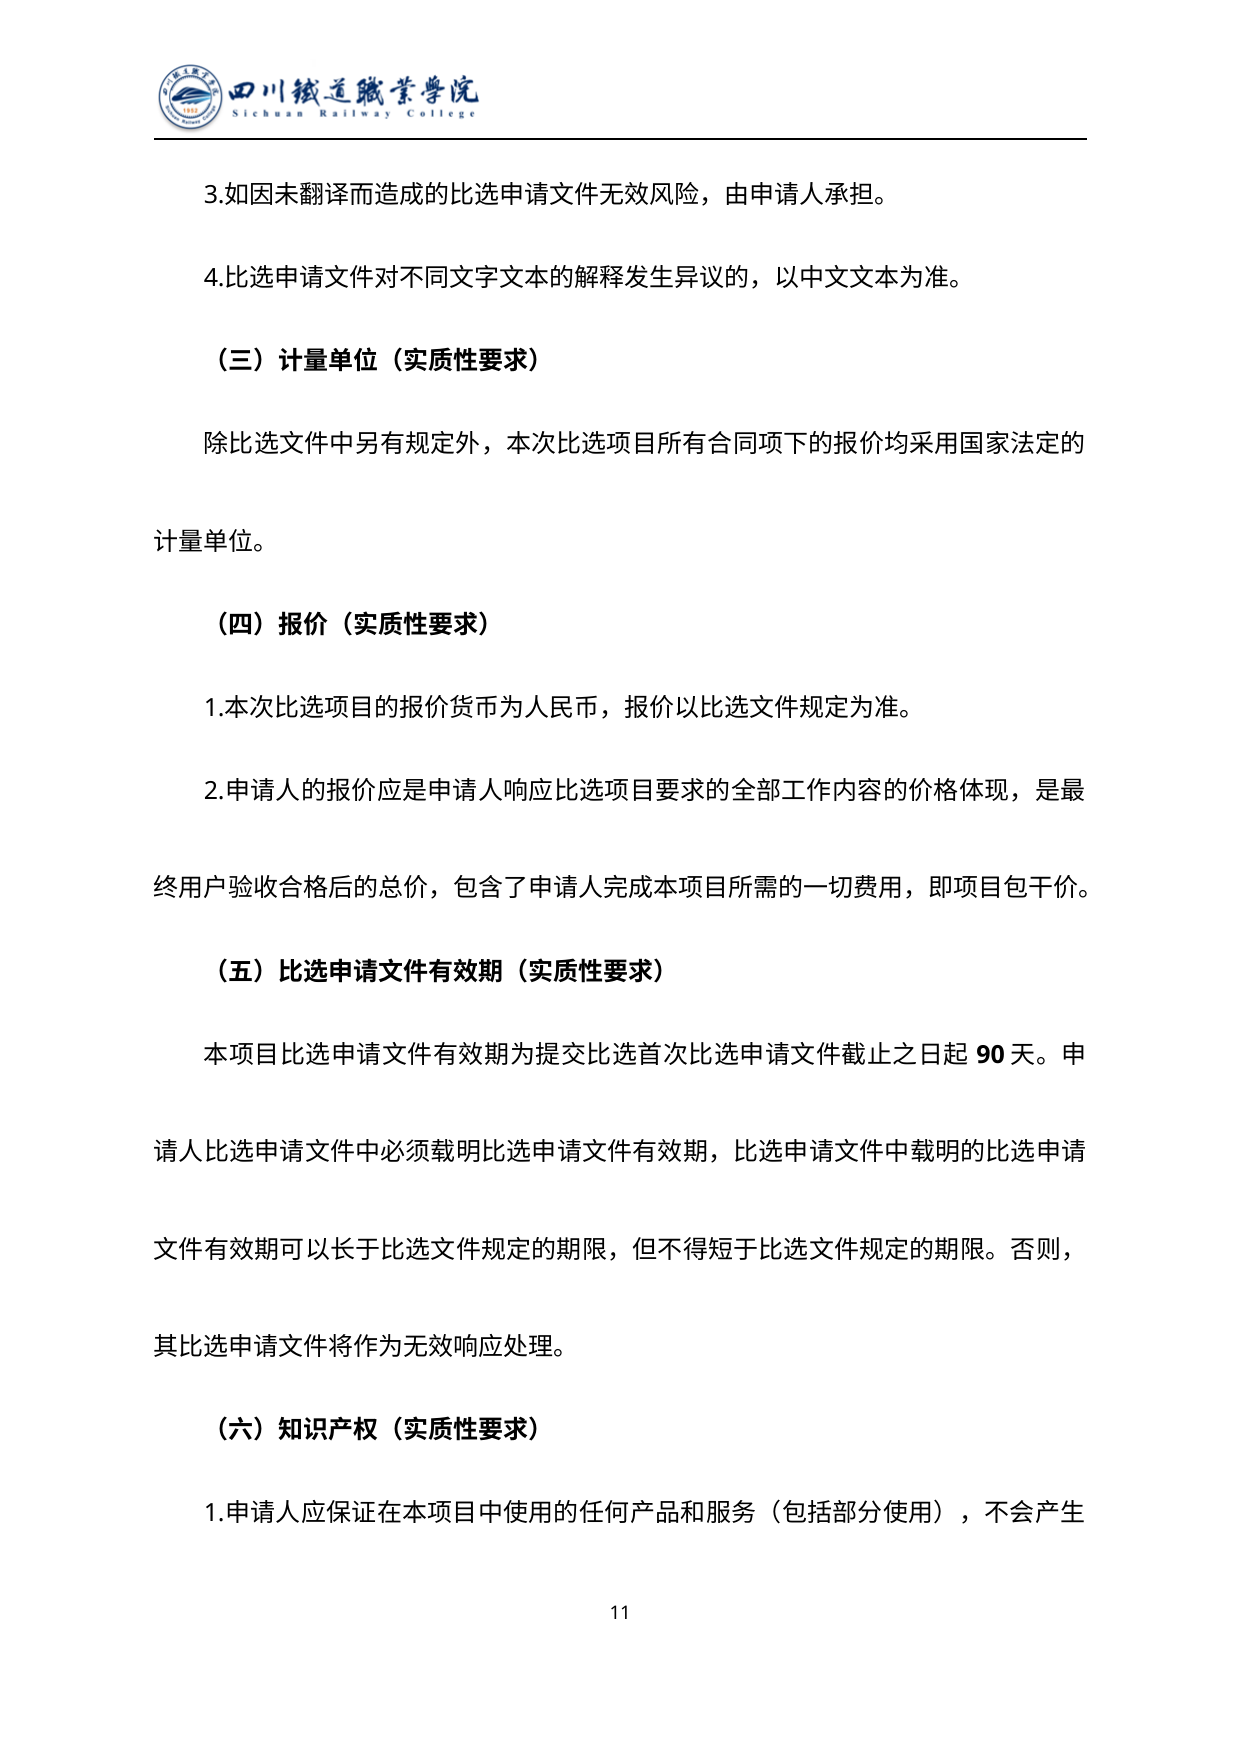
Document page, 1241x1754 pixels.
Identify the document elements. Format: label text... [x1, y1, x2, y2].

text 1.本次比选项目的报价货币为人民币，报价以比选文件规定为准。 [153, 673, 1087, 738]
text 除比选文件中另有规定外，本次比选项目所有合同项下的报价均采用国家法定的计量单位。 [153, 409, 1087, 572]
text 4.比选申请文件对不同文字文本的解释发生异议的，以中文文本为准。 [153, 243, 1087, 308]
text （六）知识产权（实质性要求） [153, 1395, 1087, 1460]
text 3.如因未翻译而造成的比选申请文件无效风险，由申请人承担。 [153, 160, 1087, 225]
text （五）比选申请文件有效期（实质性要求） [153, 937, 1087, 1002]
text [153, 1478, 1087, 1543]
text （四）报价（实质性要求） [153, 590, 1087, 655]
text （三）计量单位（实质性要求） [153, 326, 1087, 391]
text 本项目比选申请文件有效期为提交比选首次比选申请文件截止之日起90天。申请人比选申请文件中必须载明比选申请文件有效期，比选申请文件中载明的比选申请文件有效期可以长于比选文件规定的期限，但不得短于比选文件规定的期限。否则，其比选申请文件将作为无效响应处理。 [153, 1020, 1087, 1377]
text 2.申请人的报价应是申请人响应比选项目要求的全部工作内容的价格体现，是最终用户验收合格后的总价，包含了申请人完成本项目所需的一切费用，即项目包干价。 [153, 756, 1087, 918]
picture [153, 59, 485, 136]
